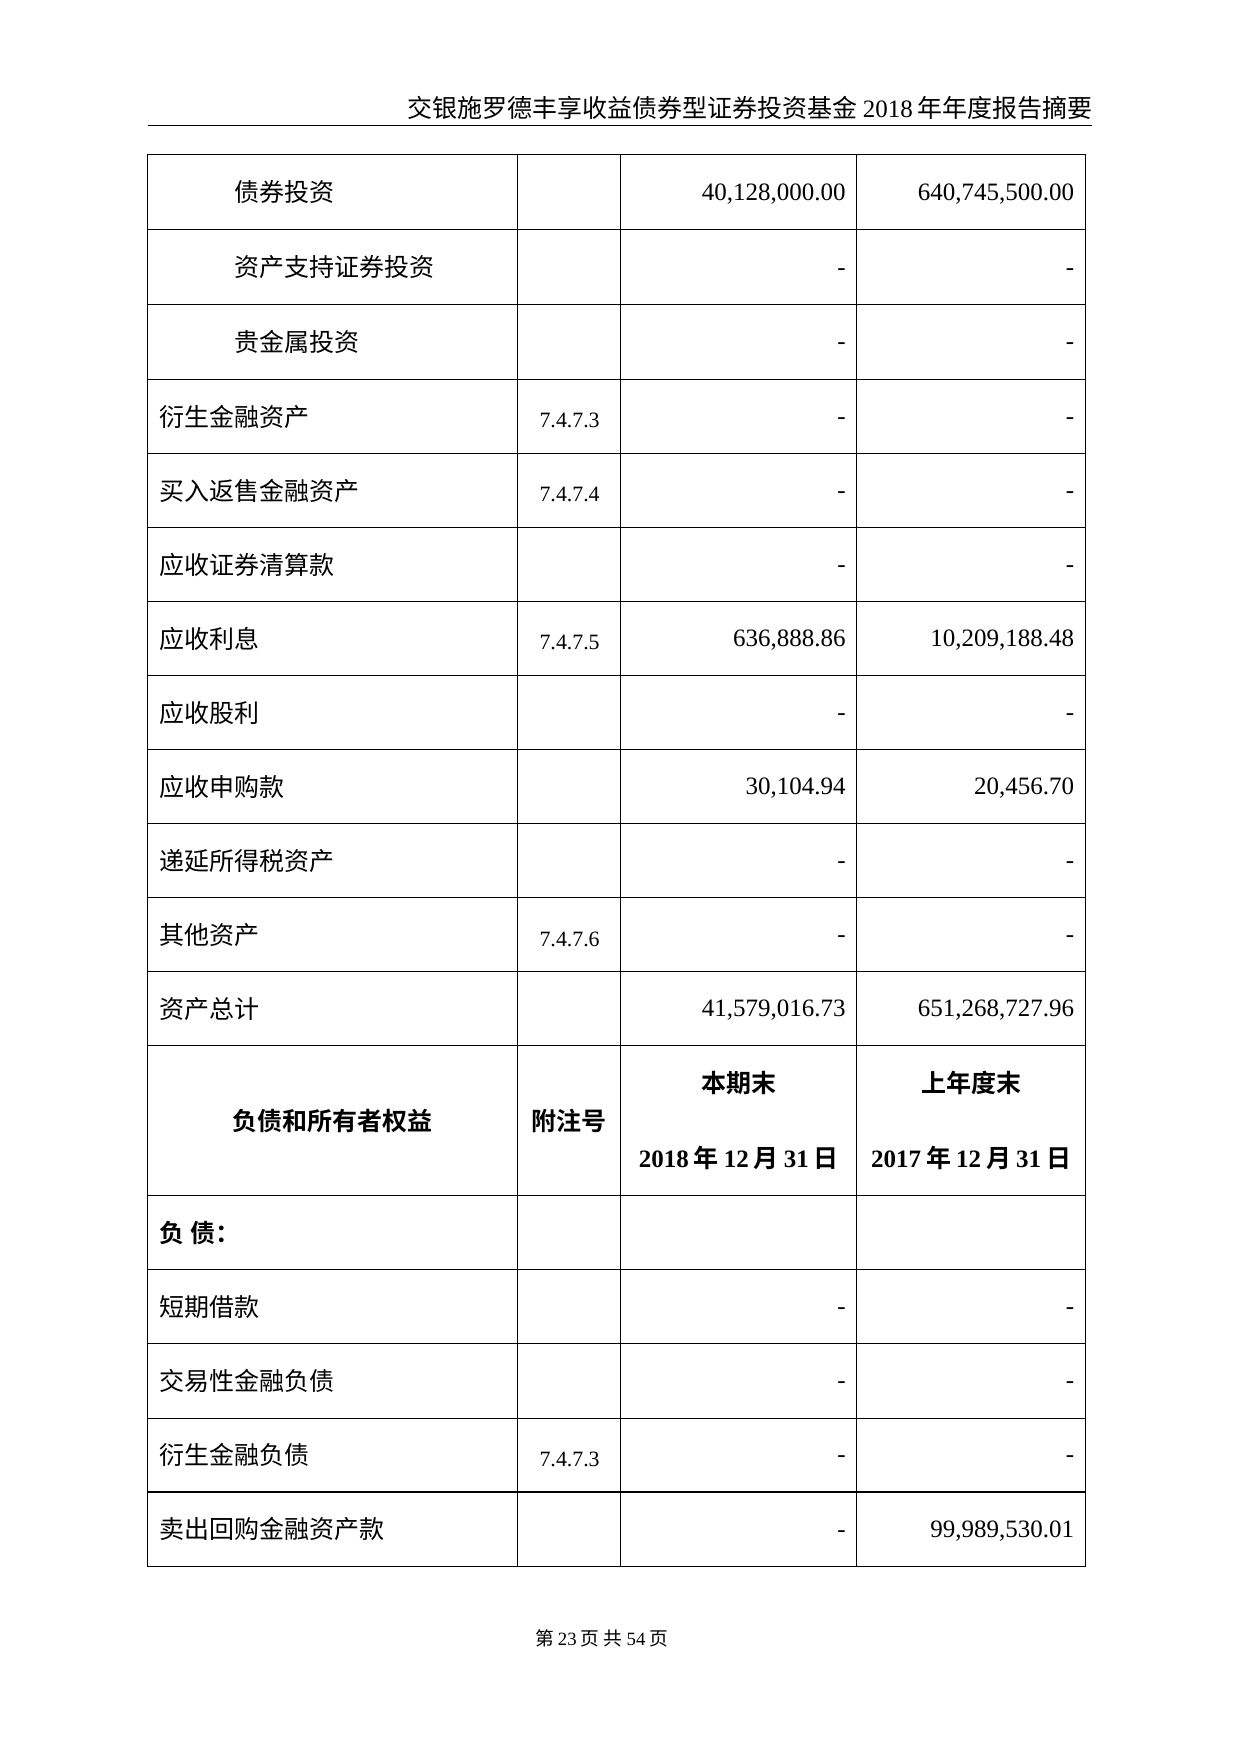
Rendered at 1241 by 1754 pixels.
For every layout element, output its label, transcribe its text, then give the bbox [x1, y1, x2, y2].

table_cell - [621, 528, 856, 601]
table_cell 99,989,530.01 [857, 1493, 1085, 1566]
table_cell [518, 305, 620, 379]
table_cell 短期借款 [148, 1270, 517, 1343]
table_cell - [621, 1493, 856, 1566]
table_cell 资产总计 [148, 972, 517, 1045]
table_cell [518, 676, 620, 749]
table_cell 买入返售金融资产 [148, 454, 517, 527]
table_cell - [621, 824, 856, 897]
table_cell [857, 1196, 1085, 1269]
table_cell 债券投资 [148, 155, 517, 229]
table_cell [518, 1493, 620, 1566]
table_cell 衍生金融负债 [148, 1419, 517, 1491]
table_cell 30,104.94 [621, 750, 856, 823]
table_cell - [621, 898, 856, 971]
table_cell 贵金属投资 [148, 305, 517, 379]
table_cell 7.4.7.4 [518, 454, 620, 527]
table_cell 应收股利 [148, 676, 517, 749]
table_cell 636,888.86 [621, 602, 856, 675]
table_cell [518, 1344, 620, 1417]
table_cell 应收申购款 [148, 750, 517, 823]
table_cell 7.4.7.3 [518, 380, 620, 453]
table_cell 递延所得税资产 [148, 824, 517, 897]
table_cell - [621, 1419, 856, 1491]
table_cell [518, 972, 620, 1045]
table_cell - [857, 1270, 1085, 1343]
table_cell 资产支持证券投资 [148, 230, 517, 304]
table_cell - [857, 1419, 1085, 1491]
table_cell 本期末 2018年12月31日 [621, 1046, 856, 1195]
table_cell - [857, 528, 1085, 601]
table_cell - [621, 230, 856, 304]
table_cell - [621, 1344, 856, 1417]
table_cell [518, 528, 620, 601]
table_cell [518, 750, 620, 823]
table_cell [518, 230, 620, 304]
table_cell 负 债： [148, 1196, 517, 1269]
table_cell - [857, 824, 1085, 897]
table_cell - [857, 676, 1085, 749]
table_cell - [621, 305, 856, 379]
table_cell - [857, 898, 1085, 971]
table_cell - [621, 676, 856, 749]
table_cell - [857, 230, 1085, 304]
table_cell 7.4.7.5 [518, 602, 620, 675]
table_cell 651,268,727.96 [857, 972, 1085, 1045]
table_cell 40,128,000.00 [621, 155, 856, 229]
table_cell 640,745,500.00 [857, 155, 1085, 229]
table_cell 交易性金融负债 [148, 1344, 517, 1417]
table_cell - [857, 305, 1085, 379]
table_cell [518, 1196, 620, 1269]
table_cell [621, 1196, 856, 1269]
table_cell [518, 824, 620, 897]
table_cell 上年度末 2017年12月31日 [857, 1046, 1085, 1195]
table_cell - [857, 380, 1085, 453]
table_cell - [621, 380, 856, 453]
table_cell 应收证券清算款 [148, 528, 517, 601]
table_cell 20,456.70 [857, 750, 1085, 823]
table_cell 衍生金融资产 [148, 380, 517, 453]
table_cell 负债和所有者权益 [148, 1046, 517, 1195]
table_cell [518, 1270, 620, 1343]
table_cell 附注号 [518, 1046, 620, 1195]
table_cell 卖出回购金融资产款 [148, 1493, 517, 1566]
table_cell [518, 155, 620, 229]
table_cell - [621, 1270, 856, 1343]
table_cell 其他资产 [148, 898, 517, 971]
table_cell 7.4.7.6 [518, 898, 620, 971]
table_cell 41,579,016.73 [621, 972, 856, 1045]
table_cell - [857, 1344, 1085, 1417]
table_cell - [621, 454, 856, 527]
table_cell 7.4.7.3 [518, 1419, 620, 1491]
table_cell 应收利息 [148, 602, 517, 675]
table_cell 10,209,188.48 [857, 602, 1085, 675]
table_cell - [857, 454, 1085, 527]
